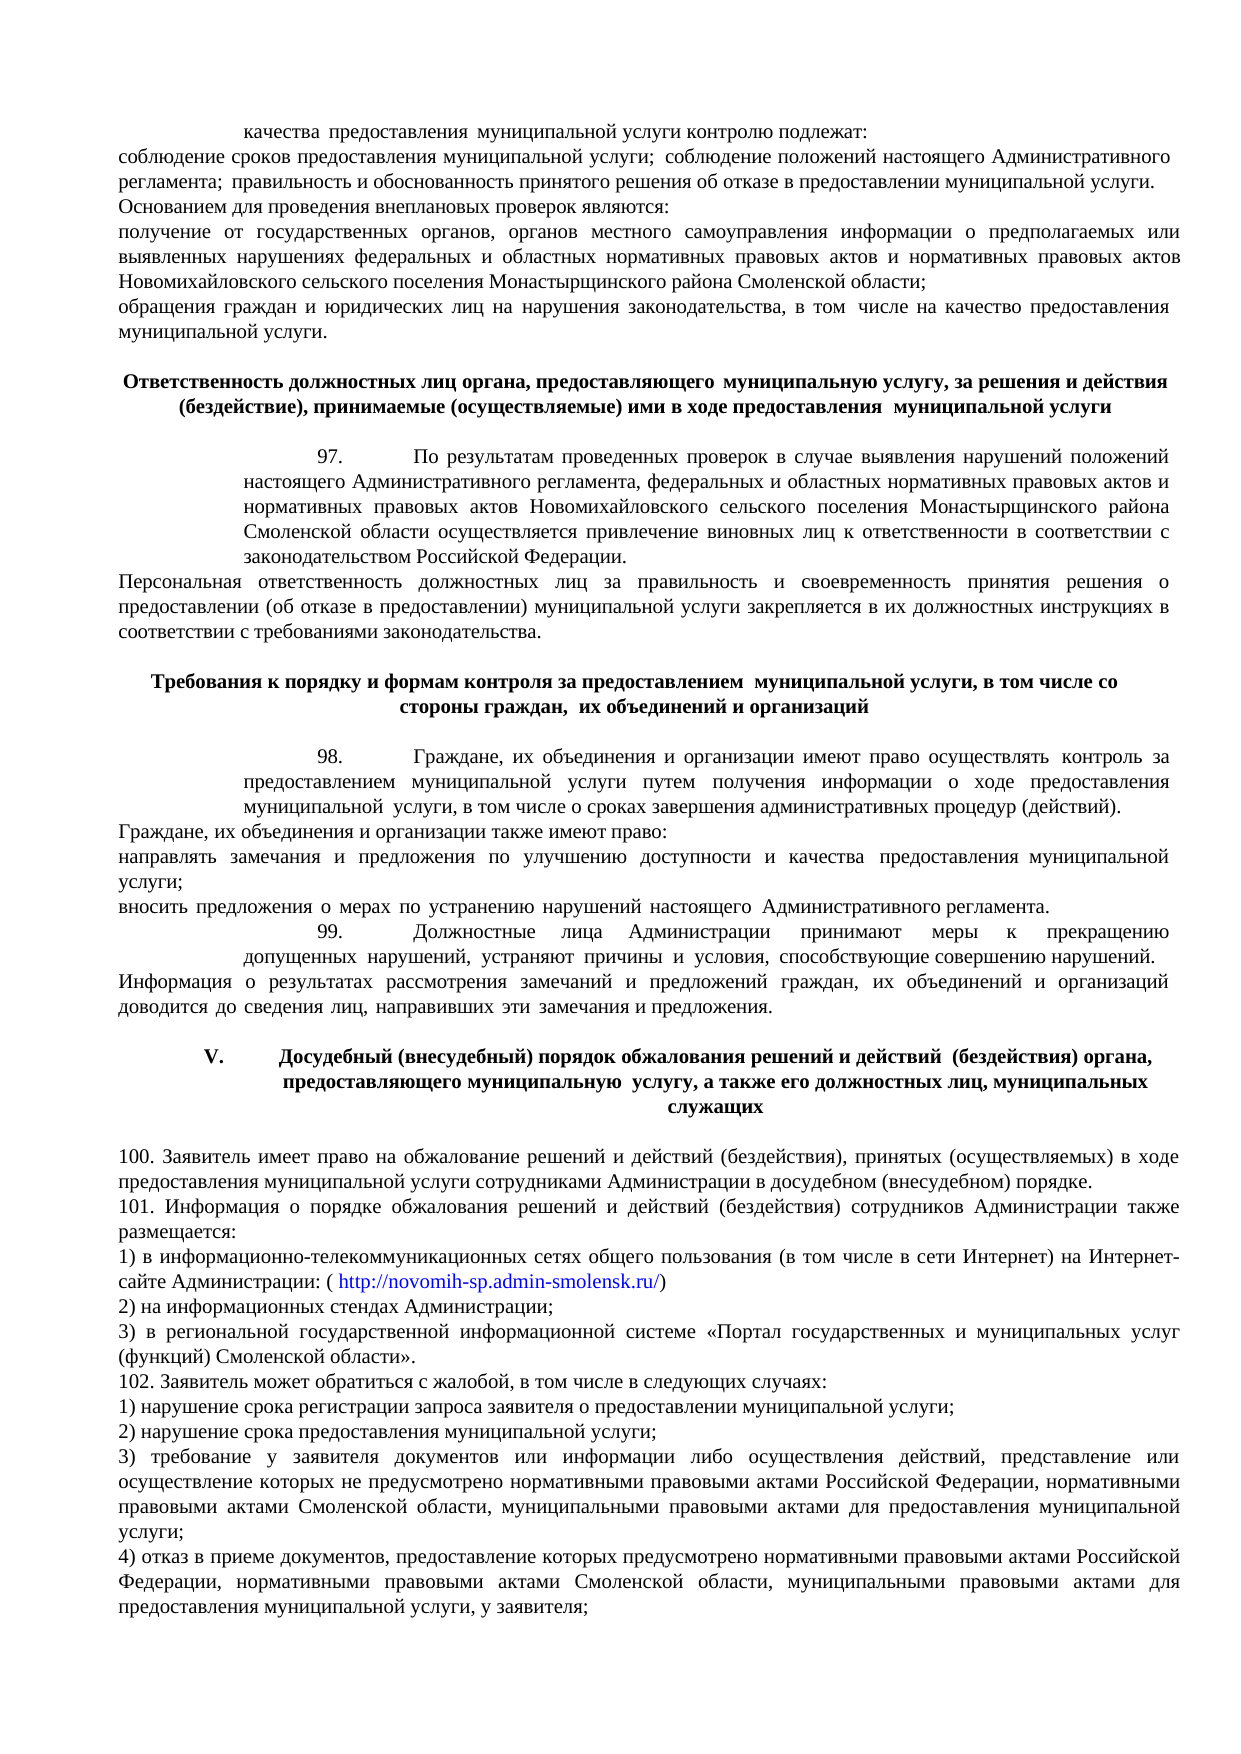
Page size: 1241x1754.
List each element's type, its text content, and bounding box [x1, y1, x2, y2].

text Граждане, их объединения и организации также имеют право: [118, 818, 1181, 843]
text обращения граждан и юридических лиц на нарушения законодательства, в том числе на качество предоставления муниципальной услуги. [118, 293, 1170, 343]
text Ответственность должностных лиц органа, предоставляющего муниципальную услугу, за решения и действия (бездействие), принимаемые (осуществляемые) ими в ходе предоставления муниципальной услуги [118, 368, 1172, 418]
text 4) отказ в приеме документов, предоставление которых предусмотрено нормативными правовыми актами Российской Федерации, нормативными правовыми актами Смоленской области, муниципальными правовыми актами для предоставления муниципальной услуги, у заявителя; [118, 1543, 1181, 1618]
list Граждане, их объединения и организации имеют право осуществлять контроль за предоставлением муниципальной услуги путем получения информации о ходе предоставления муниципальной услуги, в том числе о сроках завершения административных процедур (действий). [243, 743, 1170, 818]
text Персональная ответственность должностных лиц за правильность и своевременность принятия решения о предоставлении (об отказе в предоставлении) муниципальной услуги закрепляется в их должностных инструкциях в соответствии с требованиями законодательства. [118, 568, 1170, 643]
text получение от государственных органов, органов местного самоуправления информации о предполагаемых или выявленных нарушениях федеральных и областных нормативных правовых актов и нормативных правовых актов Новомихайловского сельского поселения Монастырщинского района Смоленской области; [118, 218, 1181, 293]
text Основанием для проведения внеплановых проверок являются: [118, 193, 1181, 218]
text 1) нарушение срока регистрации запроса заявителя о предоставлении муниципальной услуги; [118, 1393, 1181, 1418]
text Информация о результатах рассмотрения замечаний и предложений граждан, их объединений и организаций доводится до сведения лиц, направивших эти замечания и предложения. [118, 968, 1170, 1018]
text 102. Заявитель может обратиться с жалобой, в том числе в следующих случаях: [118, 1368, 1181, 1393]
text 3) требование у заявителя документов или информации либо осуществления действий, представление или осуществление которых не предусмотрено нормативными правовыми актами Российской Федерации, нормативными правовыми актами Смоленской области, муниципальными правовыми актами для предоставления муниципальной услуги; [118, 1443, 1181, 1543]
list Должностные лица Администрации принимают меры к прекращению допущенных нарушений, устраняют причины и условия, способствующие совершению нарушений. [243, 918, 1170, 968]
text направлять замечания и предложения по улучшению доступности и качества предоставления муниципальной услуги; [118, 843, 1170, 893]
list Досудебный (внесудебный) порядок обжалования решений и действий (бездействия) органа, предоставляющего муниципальную услугу, а также его должностных лиц, муниципальных служащих [174, 1043, 1181, 1118]
text 100. Заявитель имеет право на обжалование решений и действий (бездействия), принятых (осуществляемых) в ходе предоставления муниципальной услуги сотрудниками Администрации в досудебном (внесудебном) порядке. [118, 1143, 1181, 1193]
text Требования к порядку и формам контроля за предоставлением муниципальной услуги, в том числе со стороны граждан, их объединений и организаций [118, 668, 1150, 718]
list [243, 118, 1170, 143]
text 101. Информация о порядке обжалования решений и действий (бездействия) сотрудников Администрации также размещается: [118, 1193, 1181, 1243]
text соблюдение сроков предоставления муниципальной услуги; соблюдение положений настоящего Административного регламента; правильность и обоснованность принятого решения об отказе в предоставлении муниципальной услуги. [118, 143, 1171, 193]
text 2) на информационных стендах Администрации; [118, 1293, 1181, 1318]
text 1) в информационно-телекоммуникационных сетях общего пользования (в том числе в сети Интернет) на Интернет-сайте Администрации: ( http://novomih-sp.admin-smolensk.ru/) [118, 1243, 1181, 1293]
text вносить предложения о мерах по устранению нарушений настоящего Административного регламента. [118, 893, 1170, 918]
text 2) нарушение срока предоставления муниципальной услуги; [118, 1418, 1181, 1443]
text 3) в региональной государственной информационной системе «Портал государственных и муниципальных услуг (функций) Смоленской области». [118, 1318, 1181, 1368]
list По результатам проведенных проверок в случае выявления нарушений положений настоящего Административного регламента, федеральных и областных нормативных правовых актов и нормативных правовых актов Новомихайловского сельского поселения Монастырщинского района Смоленской области осуществляется привлечение виновных лиц к ответственности в соответствии с законодательством Российской Федерации. [243, 443, 1170, 568]
